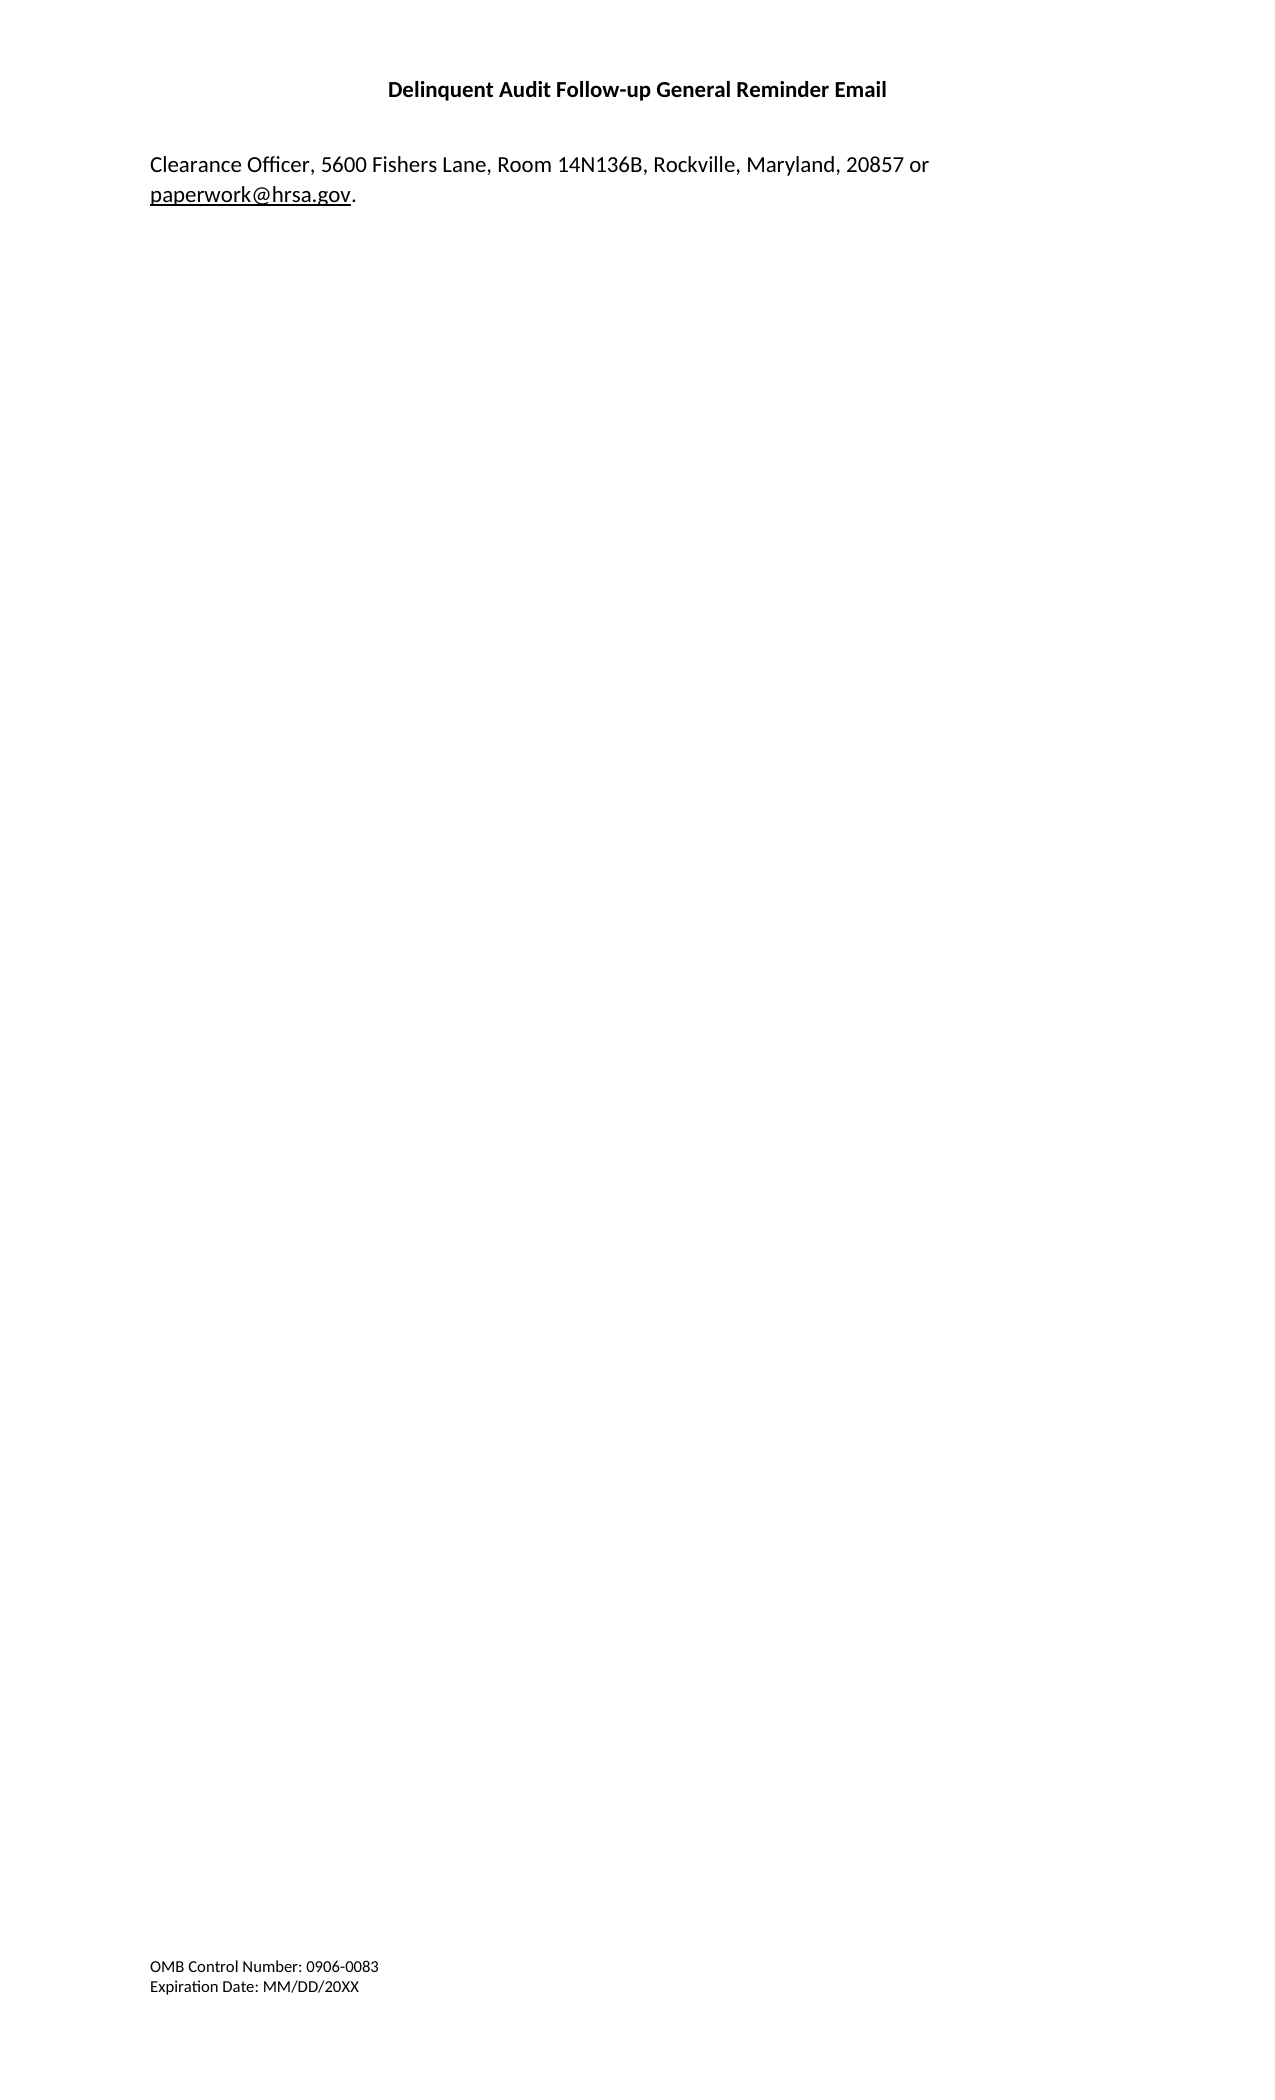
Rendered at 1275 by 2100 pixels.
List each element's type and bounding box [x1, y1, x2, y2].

text [150, 150, 1125, 208]
